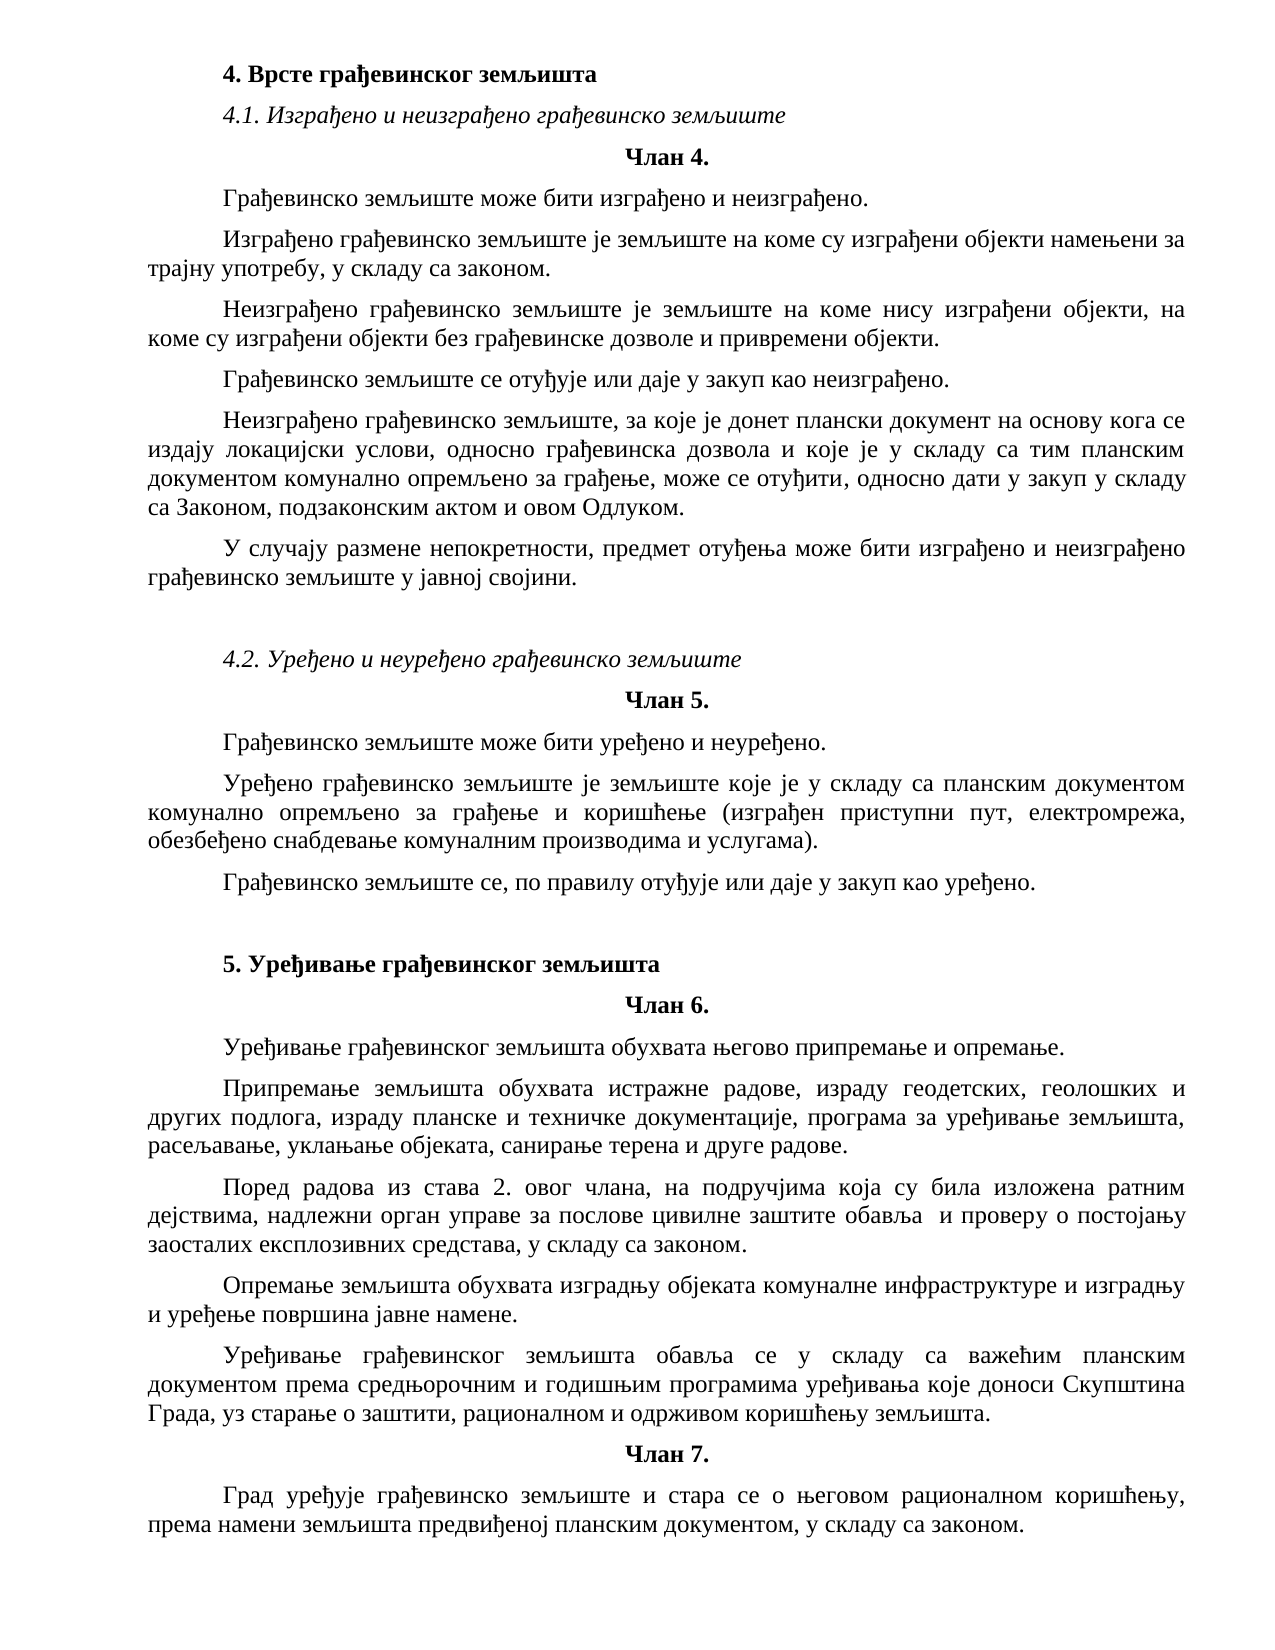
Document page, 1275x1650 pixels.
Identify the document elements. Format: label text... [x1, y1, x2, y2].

text 4.2. Уређено и неуређено грађевинско земљиште [148, 644, 1186, 673]
text 4.1. Изграђено и неизграђено грађевинско земљиште [148, 100, 1186, 129]
text Град уређује грађевинско земљиште и стара се о његовом рационалном коришћењу, према намени земљишта предвиђеној планским документом, у складу са законом. [148, 1480, 1186, 1538]
text Грађевинско земљиште може бити изграђено и неизграђено. [148, 183, 1186, 212]
text У случају размене непокретности, предмет отуђења може бити изграђено и неизграђено грађевинско земљиште у јавној својини. [148, 533, 1186, 590]
text Уређивање грађевинског земљишта обухвата његово припремање и опремање. [148, 1032, 1186, 1060]
text Грађевинско земљиште се, по правилу отуђује или даје у закуп као уређено. [148, 867, 1186, 895]
text Неизграђено грађевинско земљиште је земљиште на коме нису изграђени објекти, на коме су изграђени објекти без грађевинске дозволе и привремени објекти. [148, 294, 1186, 352]
text Неизграђено грађевинско земљиште, за које је донет плански документ на основу кога се издају локацијски услови, односно грађевинска дозвола и које је у складу са тим планским документом комунално опремљено за грађење, може се отуђити, односно дати у закуп у складу са Законом, подзаконским актом и овом Одлуком. [148, 405, 1186, 520]
text Уређено грађевинско земљиште је земљиште које је у складу са планским документом комунално опремљено за грађење и коришћење (изграђен приступни пут, електромрежа, обезбеђено снабдевање комуналним производима и услугама). [148, 768, 1186, 854]
text Грађевинско земљиште може бити уређено и неуређено. [148, 727, 1186, 755]
text Члан 6. [148, 990, 1186, 1019]
text Члан 4. [148, 142, 1186, 170]
text Члан 7. [148, 1439, 1186, 1468]
text Члан 5. [148, 685, 1186, 714]
text Грађевинско земљиште се отуђује или даје у закуп као неизграђено. [148, 364, 1186, 393]
text 4. Врсте грађевинског земљишта [148, 59, 1186, 88]
text Опремање земљишта обухвата изградњу објеката комуналне инфраструктуре и изградњу и уређење површина јавне намене. [148, 1270, 1186, 1328]
text Поред радова из става 2. овог члана, на подручјима која су била изложена ратним дејствима, надлежни орган управе за послове цивилне заштите обавља и проверу о постојању заосталих експлозивних средстава, у складу са законом. [148, 1172, 1186, 1258]
text Уређивање грађевинског земљишта обавља се у складу са важећим планским документом према средњорочним и годишњим програмима уређивања које доноси Скупштина Града, уз старање о заштити, рационалном и одрживом коришћењу земљишта. [148, 1340, 1186, 1427]
text Припремање земљишта обухвата истражне радове, израду геодетских, геолошких и других подлога, израду планске и техничке документације, програма за уређивање земљишта, расељавање, уклањање објеката, санирање терена и друге радове. [148, 1073, 1186, 1159]
text Изграђено грађевинско земљиште је земљиште на коме су изграђени објекти намењени за трајну употребу, у складу са законом. [148, 224, 1186, 282]
text 5. Уређивање грађевинског земљишта [148, 949, 1186, 978]
